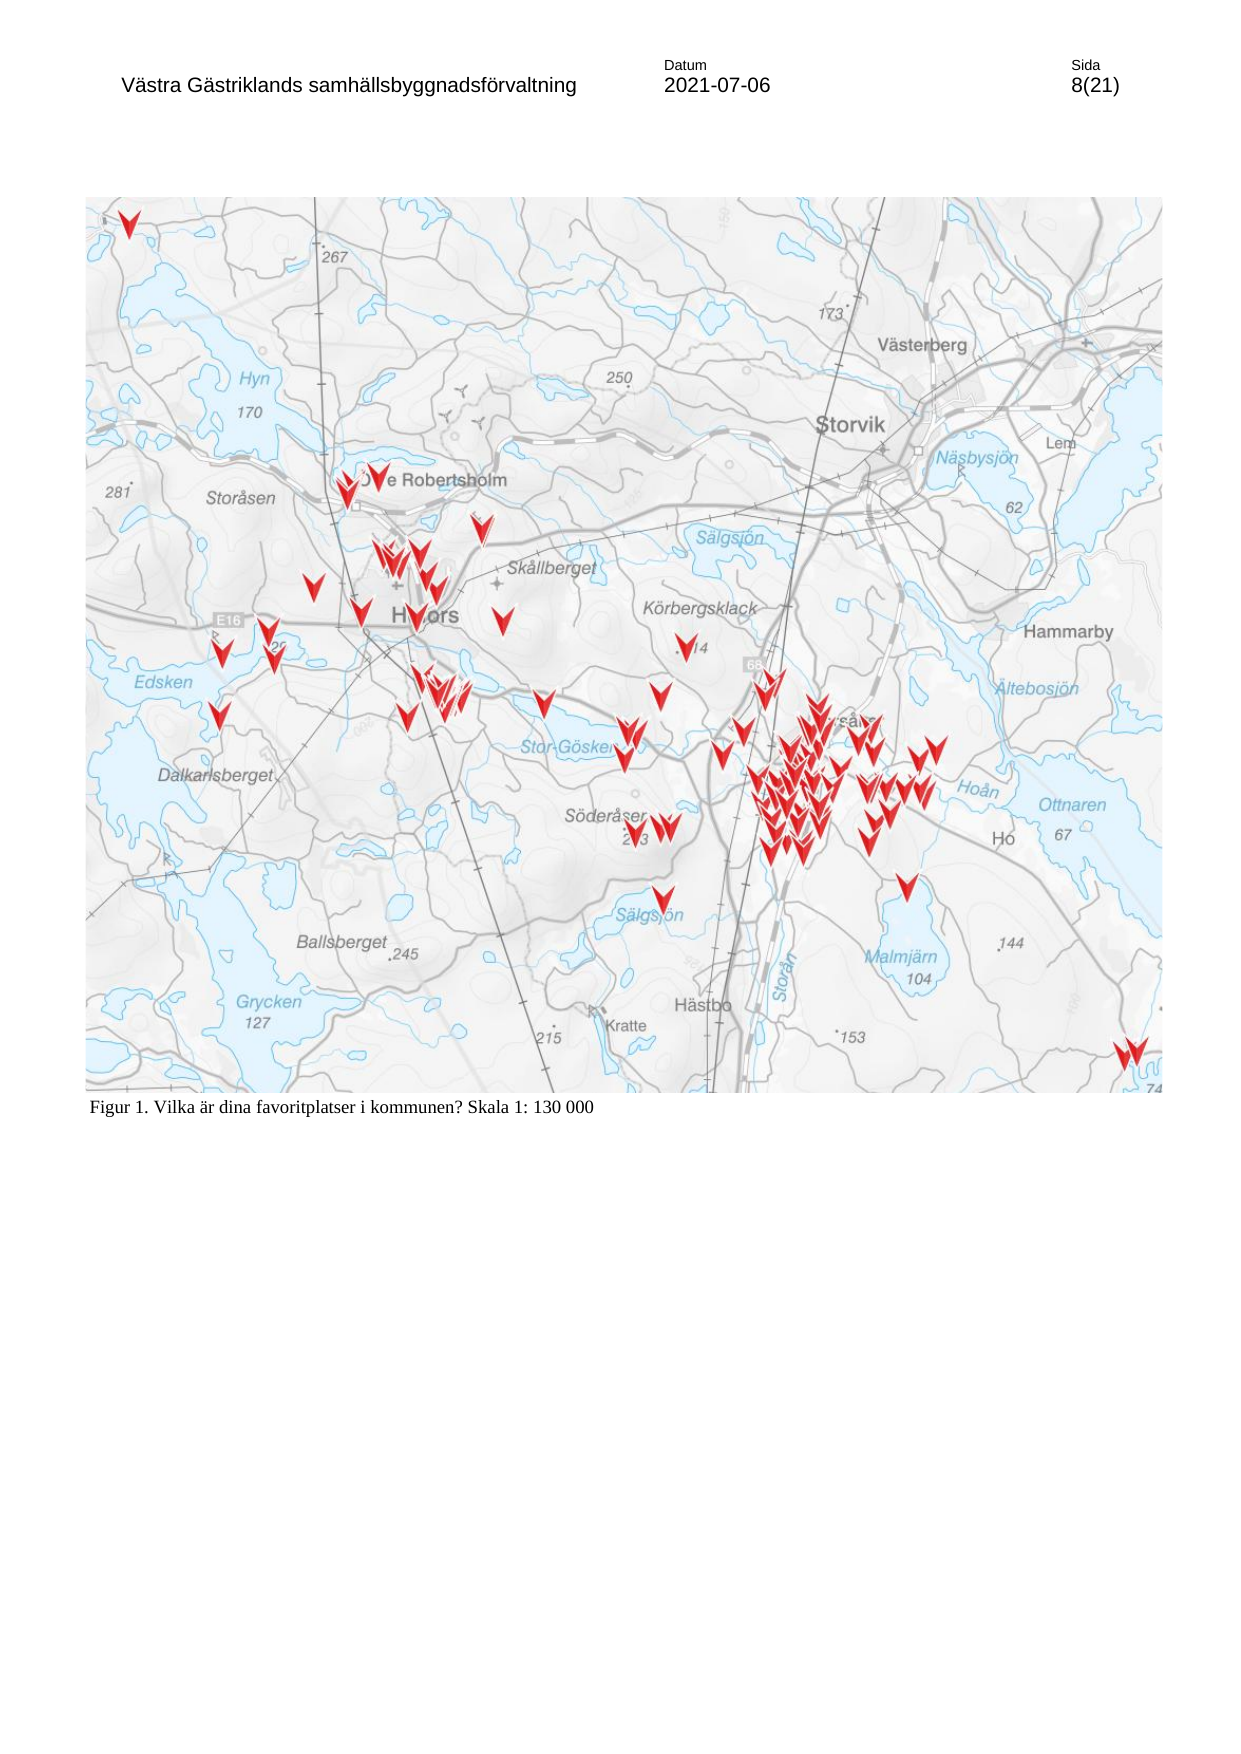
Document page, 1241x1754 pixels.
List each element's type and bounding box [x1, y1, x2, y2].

picture [84, 197, 1163, 1091]
